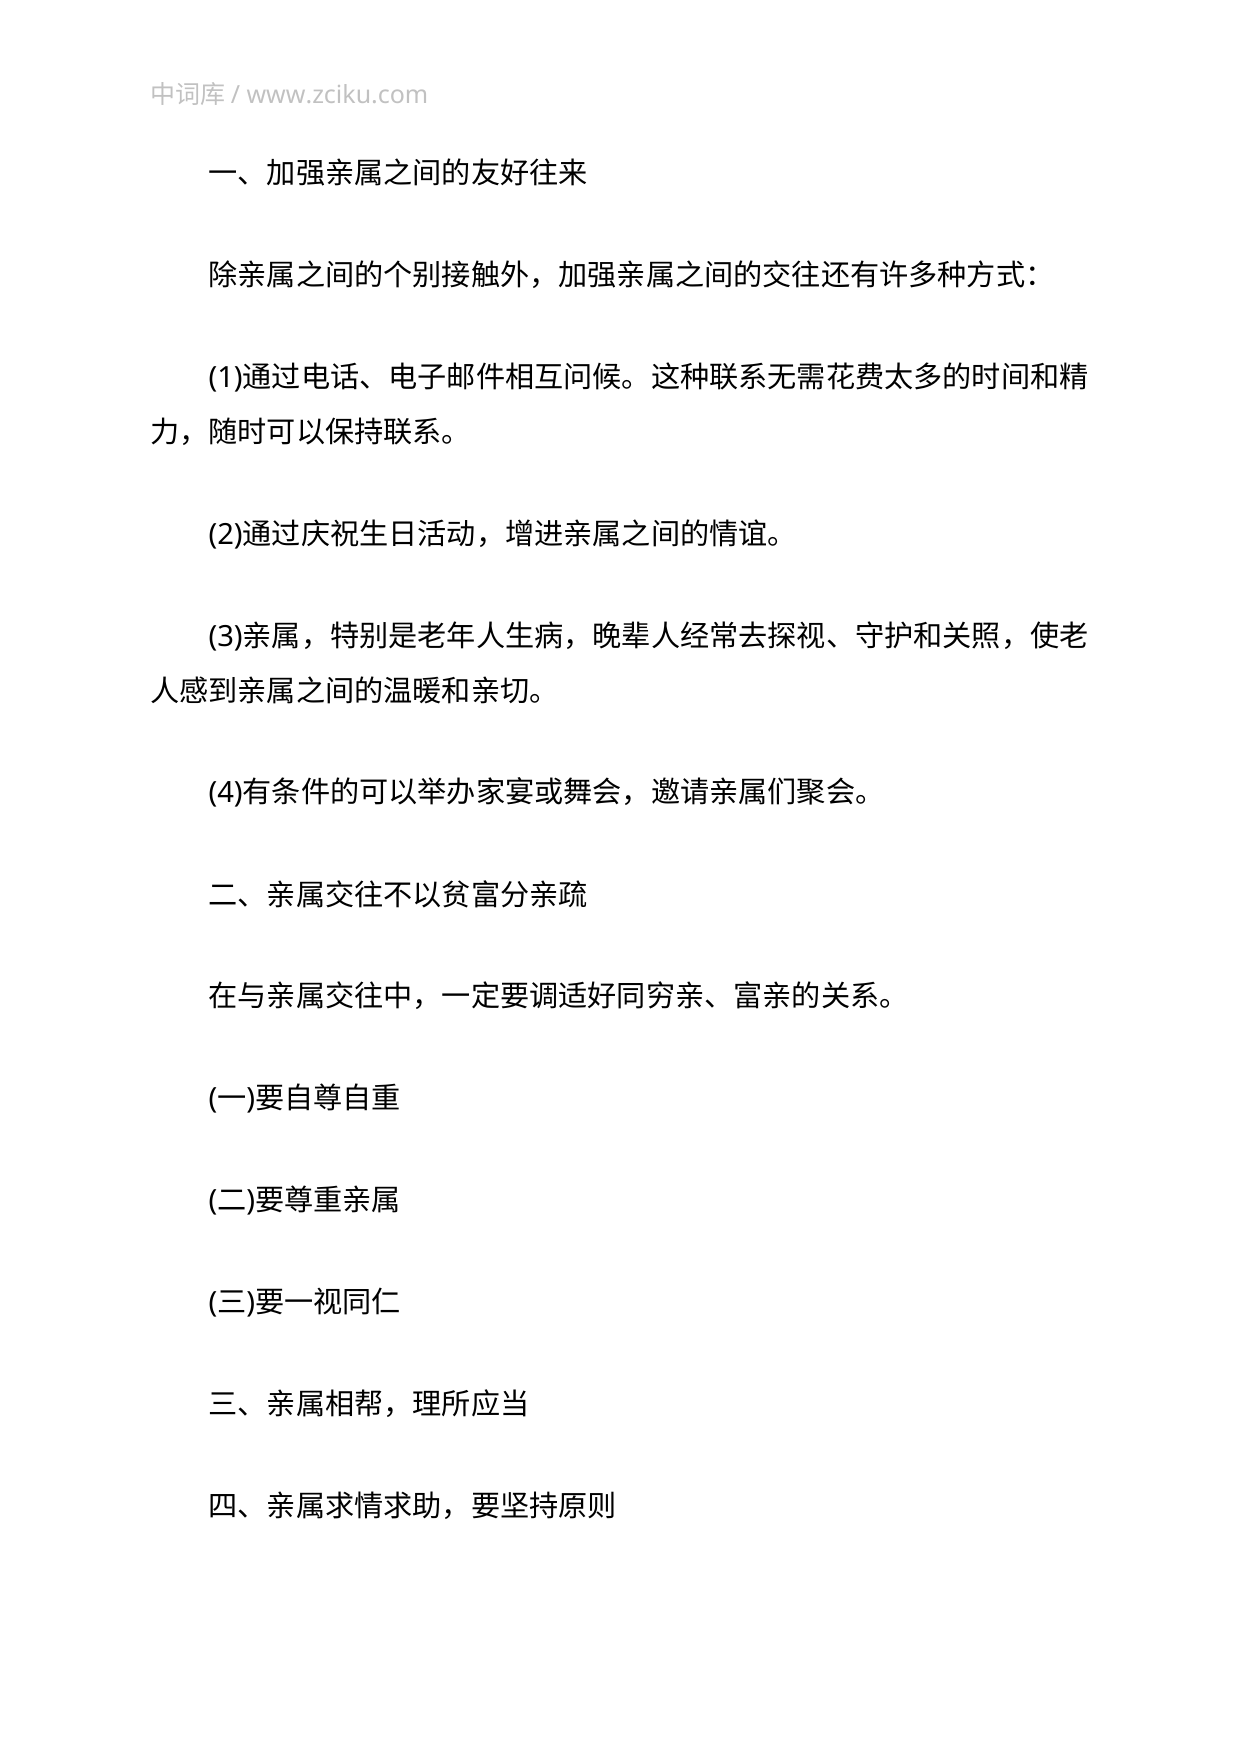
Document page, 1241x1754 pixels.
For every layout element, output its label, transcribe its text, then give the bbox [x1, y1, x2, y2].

text 在与亲属交往中，一定要调适好同穷亲、富亲的关系。 [150, 973, 1090, 1015]
text (二)要尊重亲属 [150, 1177, 1090, 1219]
text 二、亲属交往不以贫富分亲疏 [150, 871, 1090, 913]
text (一)要自尊自重 [150, 1074, 1090, 1117]
text (2)通过庆祝生日活动，增进亲属之间的情谊。 [150, 510, 1090, 553]
text (4)有条件的可以举办家宴或舞会，邀请亲属们聚会。 [150, 769, 1090, 811]
text (3)亲属，特别是老年人生病，晚辈人经常去探视、守护和关照，使老人感到亲属之间的温暖和亲切。 [150, 612, 1090, 709]
text (1)通过电话、电子邮件相互问候。这种联系无需花费太多的时间和精力，随时可以保持联系。 [150, 353, 1090, 451]
text 四、亲属求情求助，要坚持原则 [150, 1482, 1090, 1524]
text 三、亲属相帮，理所应当 [150, 1381, 1090, 1423]
text (三)要一视同仁 [150, 1278, 1090, 1321]
text 除亲属之间的个别接触外，加强亲属之间的交往还有许多种方式： [150, 252, 1090, 294]
text 一、加强亲属之间的友好往来 [150, 150, 1090, 192]
